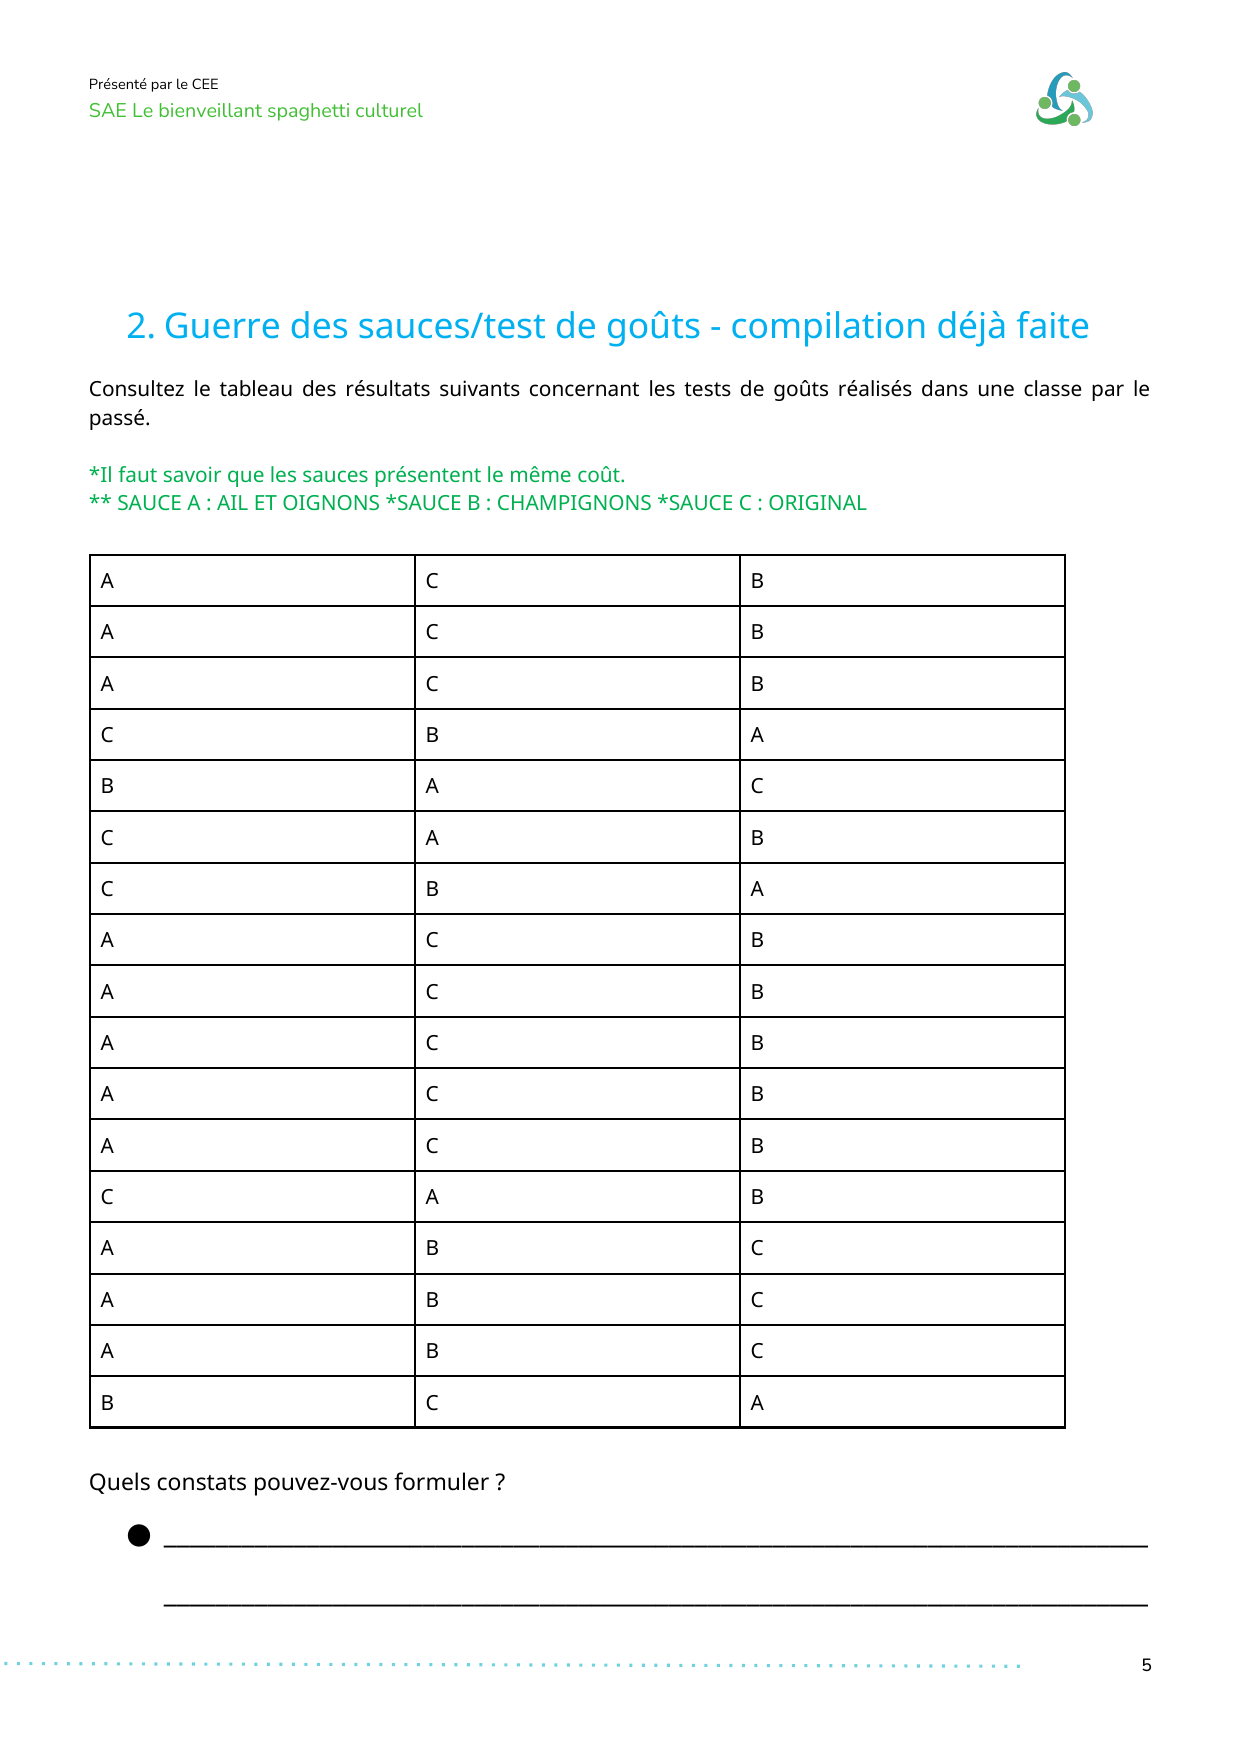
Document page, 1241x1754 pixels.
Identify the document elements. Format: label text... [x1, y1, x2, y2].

table_cell A [91, 607, 414, 656]
picture [1035, 70, 1094, 128]
text *Il faut savoir que les sauces présentent le même coût. [89, 460, 1152, 488]
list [126, 1512, 1152, 1611]
table_cell A [741, 864, 1064, 913]
table_cell C [416, 607, 739, 656]
table_cell C [741, 1326, 1064, 1375]
table_cell B [416, 1275, 739, 1324]
table_cell A [91, 1069, 414, 1118]
table_cell C [416, 1018, 739, 1067]
table_cell C [416, 1069, 739, 1118]
table_cell C [416, 1120, 739, 1170]
table_cell A [91, 1018, 414, 1067]
table_cell C [416, 915, 739, 964]
table_cell C [91, 812, 414, 862]
table_cell A [91, 1326, 414, 1375]
table_cell A [91, 1275, 414, 1324]
table_cell B [741, 915, 1064, 964]
table_cell B [741, 607, 1064, 656]
table_cell C [416, 658, 739, 707]
text ** SAUCE A : AIL ET OIGNONS *SAUCE B : CHAMPIGNONS *SAUCE C : ORIGINAL [89, 488, 1152, 517]
table_cell A [91, 915, 414, 964]
table_cell B [91, 761, 414, 810]
text Quels constats pouvez-vous formuler ? [89, 1465, 1152, 1497]
table_cell B [741, 1018, 1064, 1067]
table_cell C [741, 761, 1064, 810]
table_cell C [741, 1275, 1064, 1324]
table_cell C [741, 1223, 1064, 1272]
table_header B [741, 556, 1064, 605]
table_cell A [91, 966, 414, 1016]
text Consultez le tableau des résultats suivants concernant les tests de goûts réalisés dans une classe par le passé. [89, 374, 1152, 431]
table_cell B [416, 864, 739, 913]
table_cell C [91, 710, 414, 759]
table_cell A [91, 658, 414, 707]
table_cell B [416, 1326, 739, 1375]
table_cell B [741, 1120, 1064, 1170]
table_cell A [91, 1120, 414, 1170]
table_cell C [91, 864, 414, 913]
table_cell B [416, 1223, 739, 1272]
table_cell B [741, 966, 1064, 1016]
table_cell C [91, 1172, 414, 1221]
table_cell A [416, 1172, 739, 1221]
list Guerre des sauces/test de goûts - compilation déjà faite [126, 301, 1152, 349]
table_cell A [741, 1377, 1064, 1426]
table_cell A [416, 761, 739, 810]
table_cell A [416, 812, 739, 862]
table_header C [416, 556, 739, 605]
table_cell B [91, 1377, 414, 1426]
table_cell B [741, 658, 1064, 707]
table_header A [91, 556, 414, 605]
table_cell B [416, 710, 739, 759]
table_cell A [91, 1223, 414, 1272]
table_cell B [741, 1172, 1064, 1221]
table_cell B [741, 1069, 1064, 1118]
table_cell C [416, 1377, 739, 1426]
table_cell C [416, 966, 739, 1016]
table_cell B [741, 812, 1064, 862]
table_cell A [741, 710, 1064, 759]
